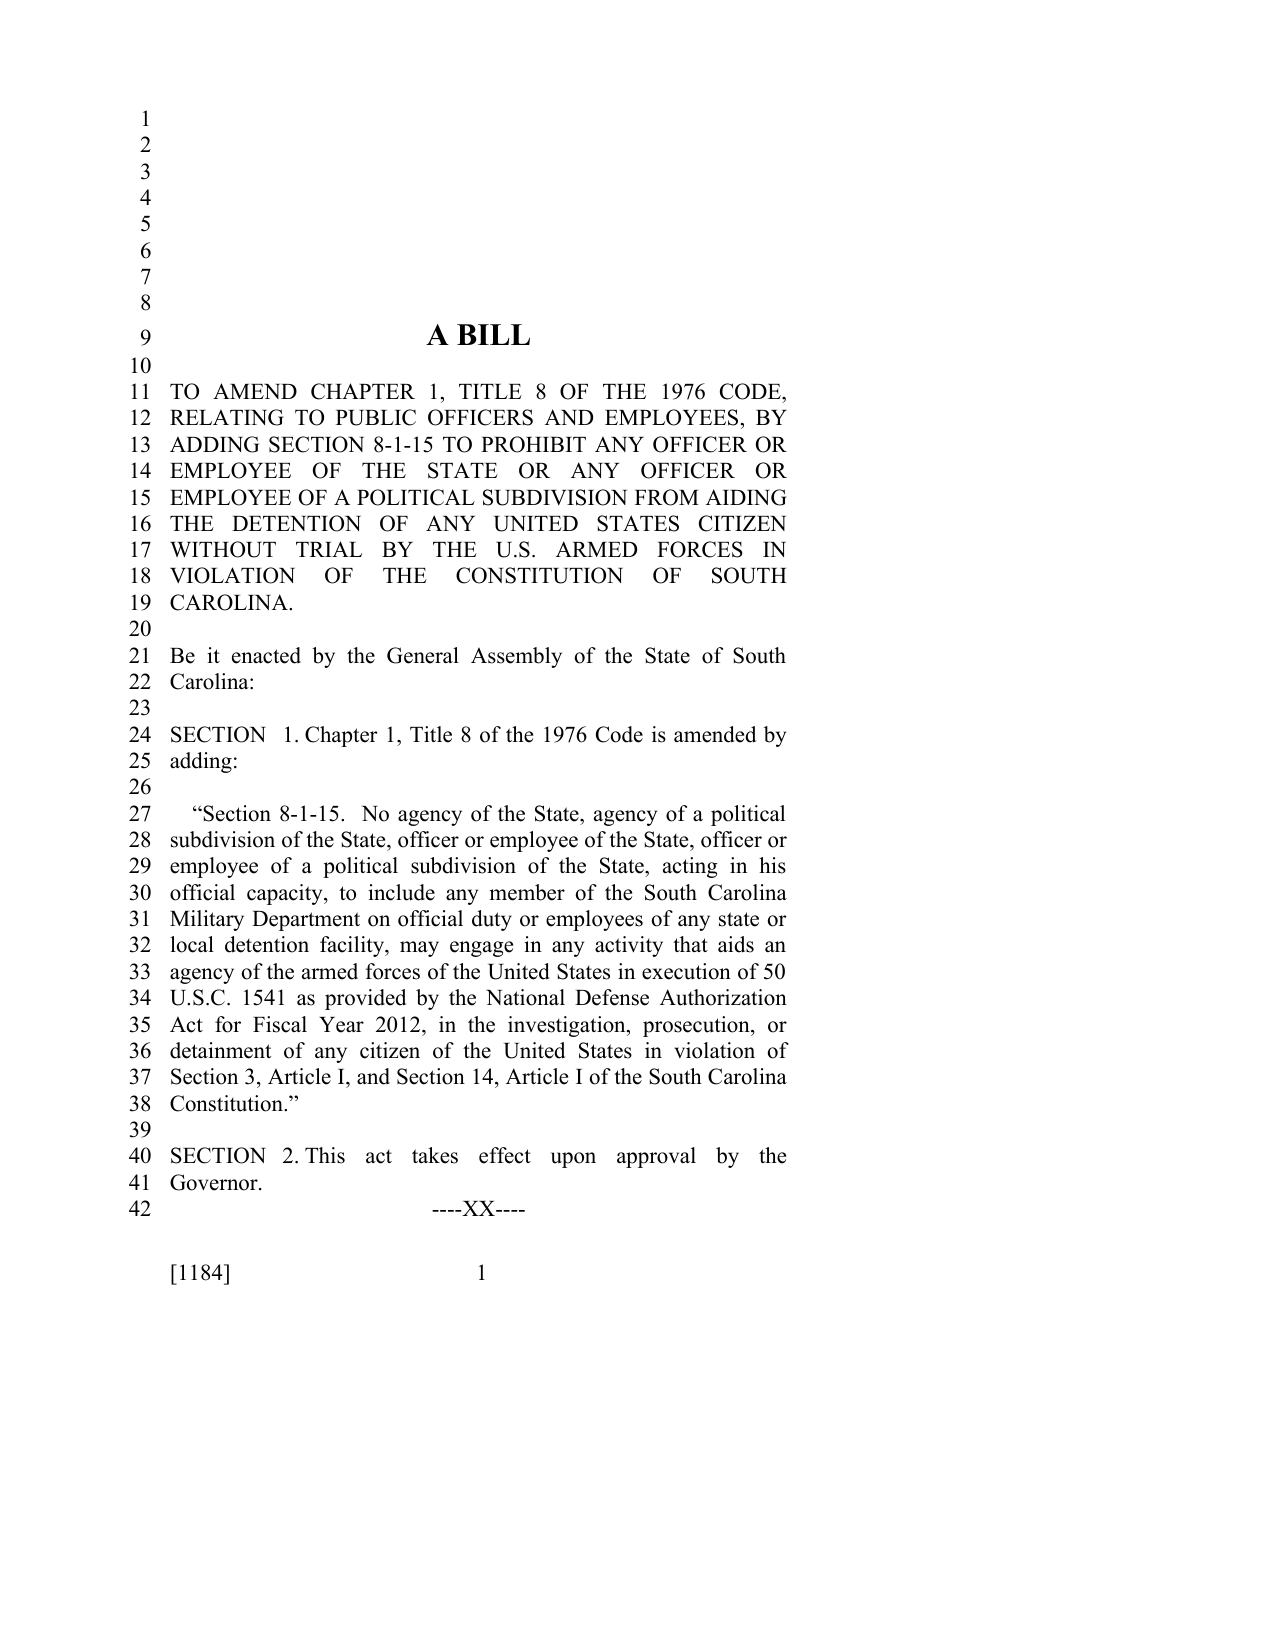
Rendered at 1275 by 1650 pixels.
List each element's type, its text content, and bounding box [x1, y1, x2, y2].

text ----XX---- [169, 1195, 787, 1221]
text “Section 8-1-15. No agency of the State, agency of a political subdivision of the State, officer or employee of the State, officer or employee of a political subdivision of the State, acting in his official capacity, to include any member of the South Carolina Military Department on official duty or employees of any state or local detention facility, may engage in any activity that aids an agency of the armed forces of the United States in execution of 50 U.S.C. 1541 as provided by the National Defense Authorization Act for Fiscal Year 2012, in the investigation, prosecution, or detainment of any citizen of the United States in violation of Section 3, Article I, and Section 14, Article I of the South Carolina Constitution.” [169, 800, 787, 1116]
text SECTION 2. This act takes effect upon approval by the Governor. [169, 1142, 787, 1195]
text Be it enacted by the General Assembly of the State of South Carolina: [169, 642, 787, 694]
text SECTION 1. Chapter 1, Title 8 of the 1976 Code is amended by adding: [169, 721, 787, 773]
text A BILL [169, 316, 787, 352]
text TO AMEND CHAPTER 1, TITLE 8 OF THE 1976 CODE, RELATING TO PUBLIC OFFICERS AND EMPLOYEES, BY ADDING SECTION 8-1-15 TO PROHIBIT ANY OFFICER OR EMPLOYEE OF THE STATE OR ANY OFFICER OR EMPLOYEE OF A POLITICAL SUBDIVISION FROM AIDING THE DETENTION OF ANY UNITED STATES CITIZEN WITHOUT TRIAL BY THE U.S. ARMED FORCES IN VIOLATION OF THE CONSTITUTION OF SOUTH CAROLINA. [169, 378, 787, 615]
